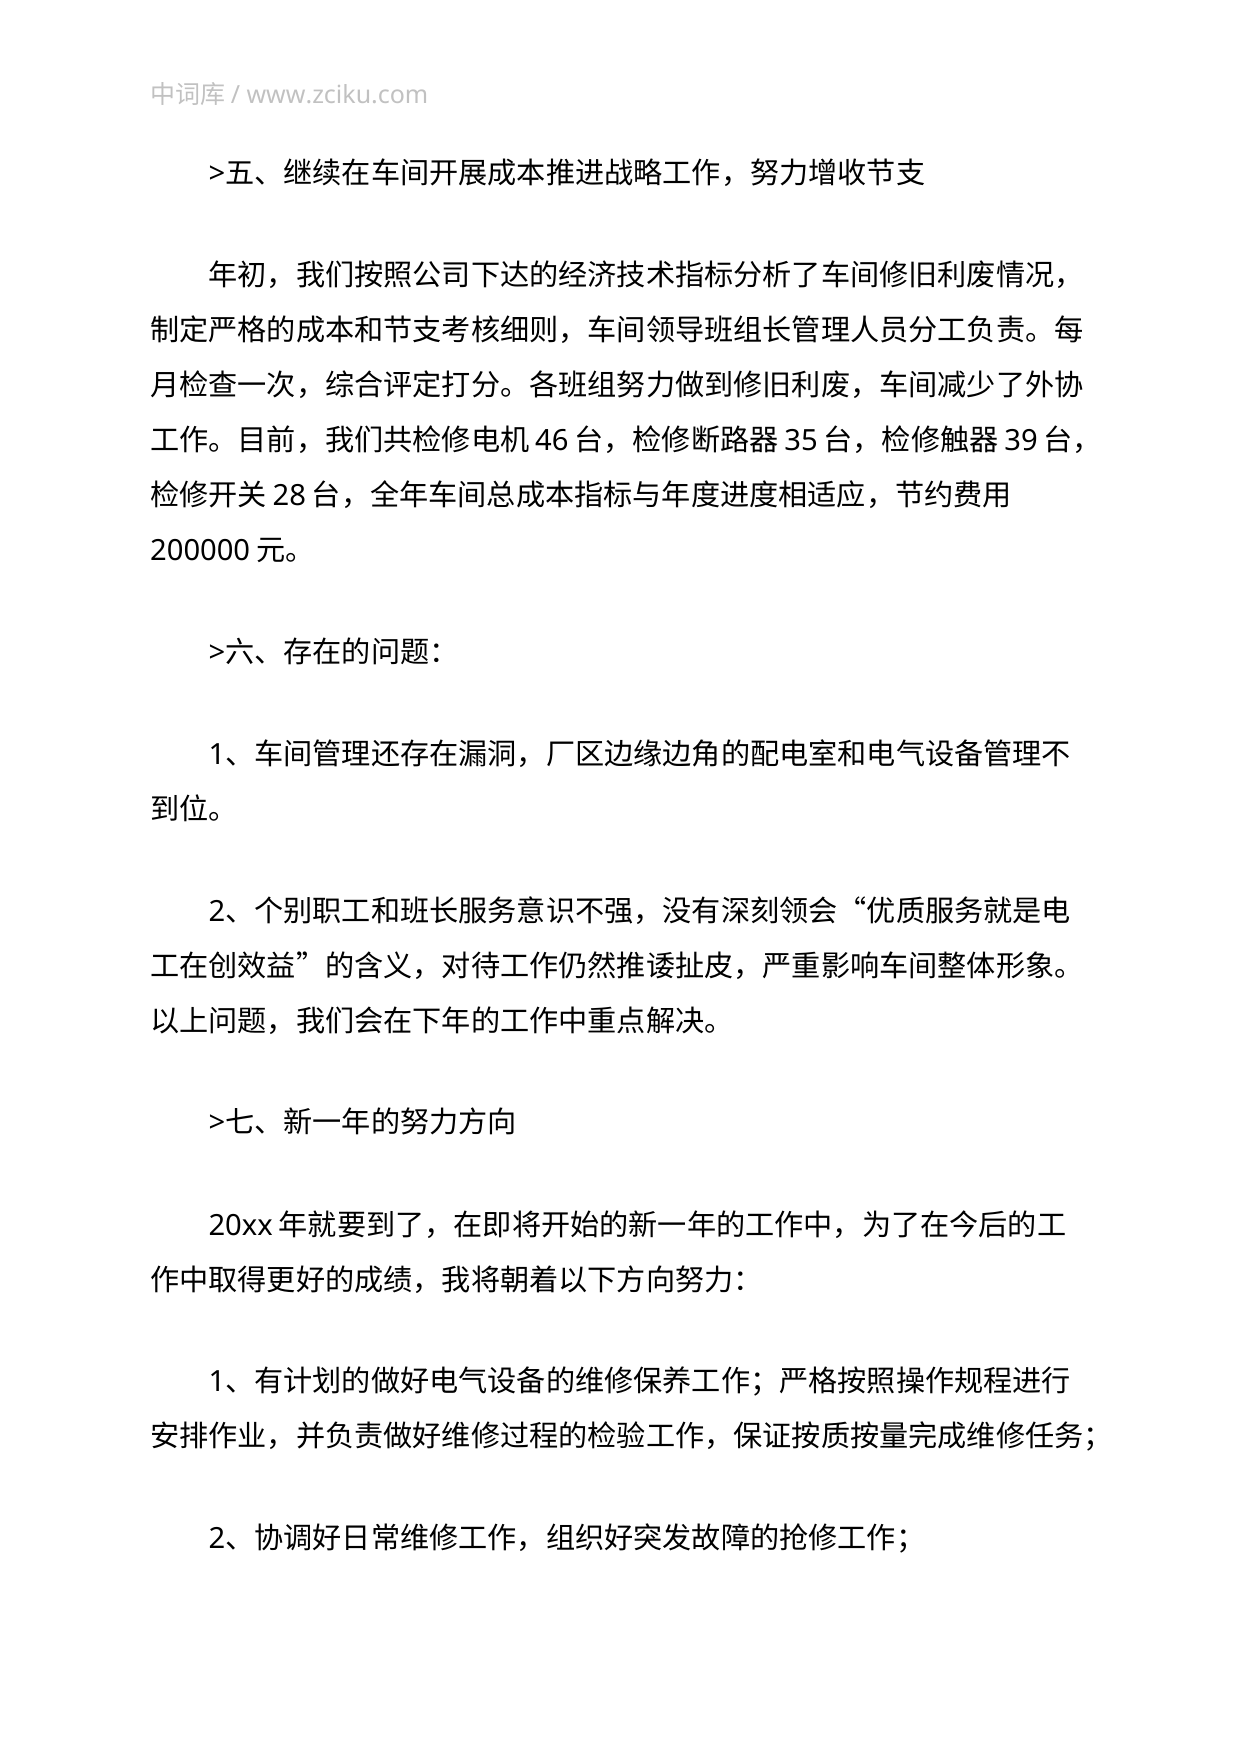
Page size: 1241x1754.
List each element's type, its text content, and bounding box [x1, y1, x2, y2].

text >七、新一年的努力方向 [150, 1099, 1090, 1141]
text 年初，我们按照公司下达的经济技术指标分析了车间修旧利废情况，制定严格的成本和节支考核细则，车间领导班组长管理人员分工负责。每月检查一次，综合评定打分。各班组努力做到修旧利废，车间减少了外协工作。目前，我们共检修电机46台，检修断路器35台，检修触器39台，检修开关28台，全年车间总成本指标与年度进度相适应，节约费用200000元。 [150, 252, 1090, 569]
text 1、有计划的做好电气设备的维修保养工作；严格按照操作规程进行安排作业，并负责做好维修过程的检验工作，保证按质按量完成维修任务； [150, 1358, 1090, 1455]
text 2、协调好日常维修工作，组织好突发故障的抢修工作； [150, 1514, 1090, 1557]
text 20xx年就要到了，在即将开始的新一年的工作中，为了在今后的工作中取得更好的成绩，我将朝着以下方向努力： [150, 1201, 1090, 1298]
text >五、继续在车间开展成本推进战略工作，努力增收节支 [150, 150, 1090, 192]
text 2、个别职工和班长服务意识不强，没有深刻领会“优质服务就是电工在创效益”的含义，对待工作仍然推诿扯皮，严重影响车间整体形象。以上问题，我们会在下年的工作中重点解决。 [150, 887, 1090, 1039]
text 1、车间管理还存在漏洞，厂区边缘边角的配电室和电气设备管理不到位。 [150, 731, 1090, 828]
text >六、存在的问题： [150, 629, 1090, 671]
